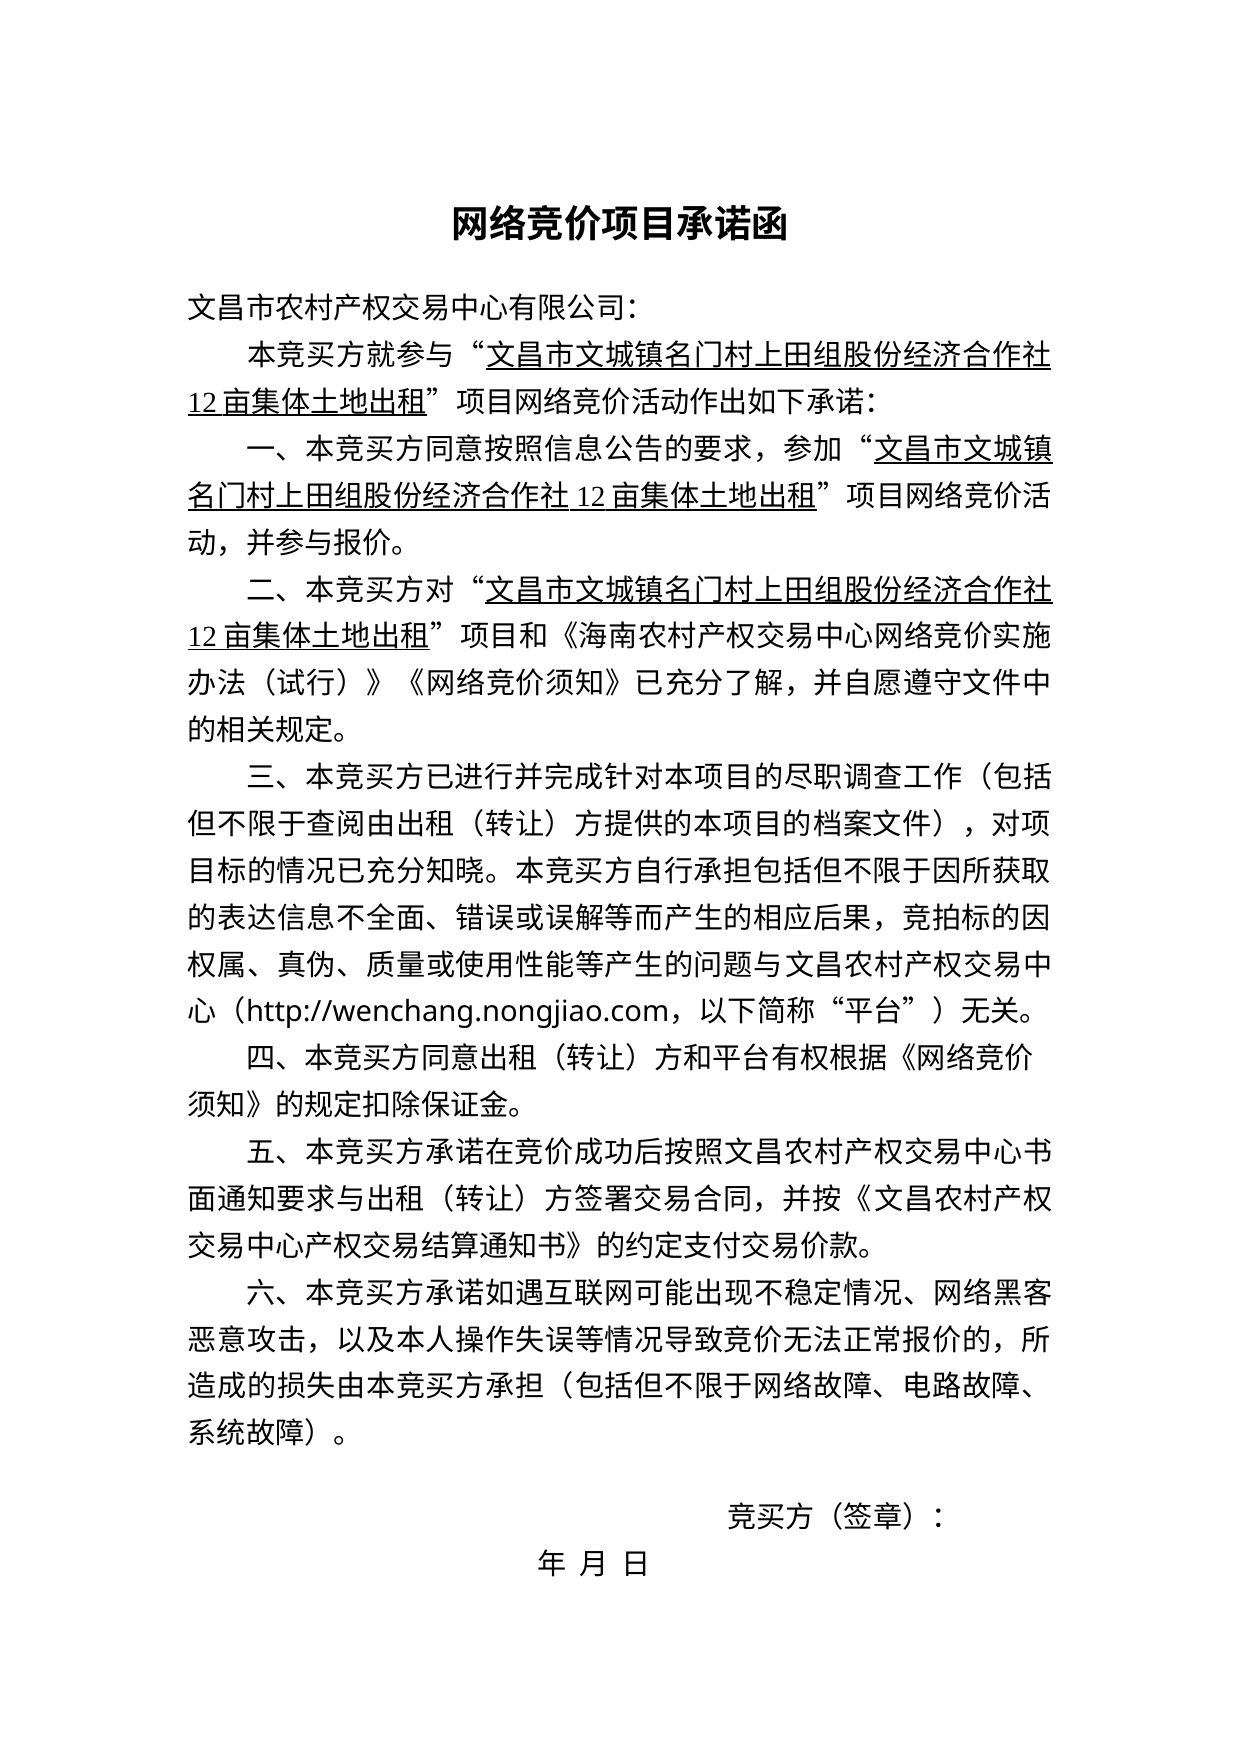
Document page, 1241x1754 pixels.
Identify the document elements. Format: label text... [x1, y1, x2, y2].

text 竞买方（签章）： [187, 1490, 1053, 1537]
text 六、本竞买方承诺如遇互联网可能出现不稳定情况、网络黑客恶意攻击，以及本人操作失误等情况导致竞价无法正常报价的，所造成的损失由本竞买方承担（包括但不限于网络故障、电路故障、系统故障）。 [187, 1266, 1053, 1453]
text 三、本竞买方已进行并完成针对本项目的尽职调查工作（包括但不限于查阅由出租（转让）方提供的本项目的档案文件），对项目标的情况已充分知晓。本竞买方自行承担包括但不限于因所获取的表达信息不全面、错误或误解等而产生的相应后果，竞拍标的因权属、真伪、质量或使用性能等产生的问题与文昌农村产权交易中心（http://wenchang.nongjiao.com，以下简称“平台”）无关。 [187, 750, 1053, 1031]
text 本竞买方就参与“文昌市文城镇名门村上田组股份经济合作社12亩集体土地出租”项目网络竞价活动作出如下承诺： [187, 328, 1053, 422]
text 四、本竞买方同意出租（转让）方和平台有权根据《网络竞价须知》的规定扣除保证金。 [187, 1031, 1053, 1125]
text 一、本竞买方同意按照信息公告的要求，参加“文昌市文城镇名门村上田组股份经济合作社12亩集体土地出租”项目网络竞价活动，并参与报价。 [187, 422, 1053, 562]
subtitle 网络竞价项目承诺函 [187, 189, 1053, 254]
text 二、本竞买方对“文昌市文城镇名门村上田组股份经济合作社12亩集体土地出租”项目和《海南农村产权交易中心网络竞价实施办法（试行）》《网络竞价须知》已充分了解，并自愿遵守文件中的相关规定。 [187, 562, 1053, 750]
text 五、本竞买方承诺在竞价成功后按照文昌农村产权交易中心书面通知要求与出租（转让）方签署交易合同，并按《文昌农村产权交易中心产权交易结算通知书》的约定支付交易价款。 [187, 1125, 1053, 1266]
text 年 月 日 [187, 1537, 1053, 1583]
text 文昌市农村产权交易中心有限公司： [187, 281, 1053, 328]
